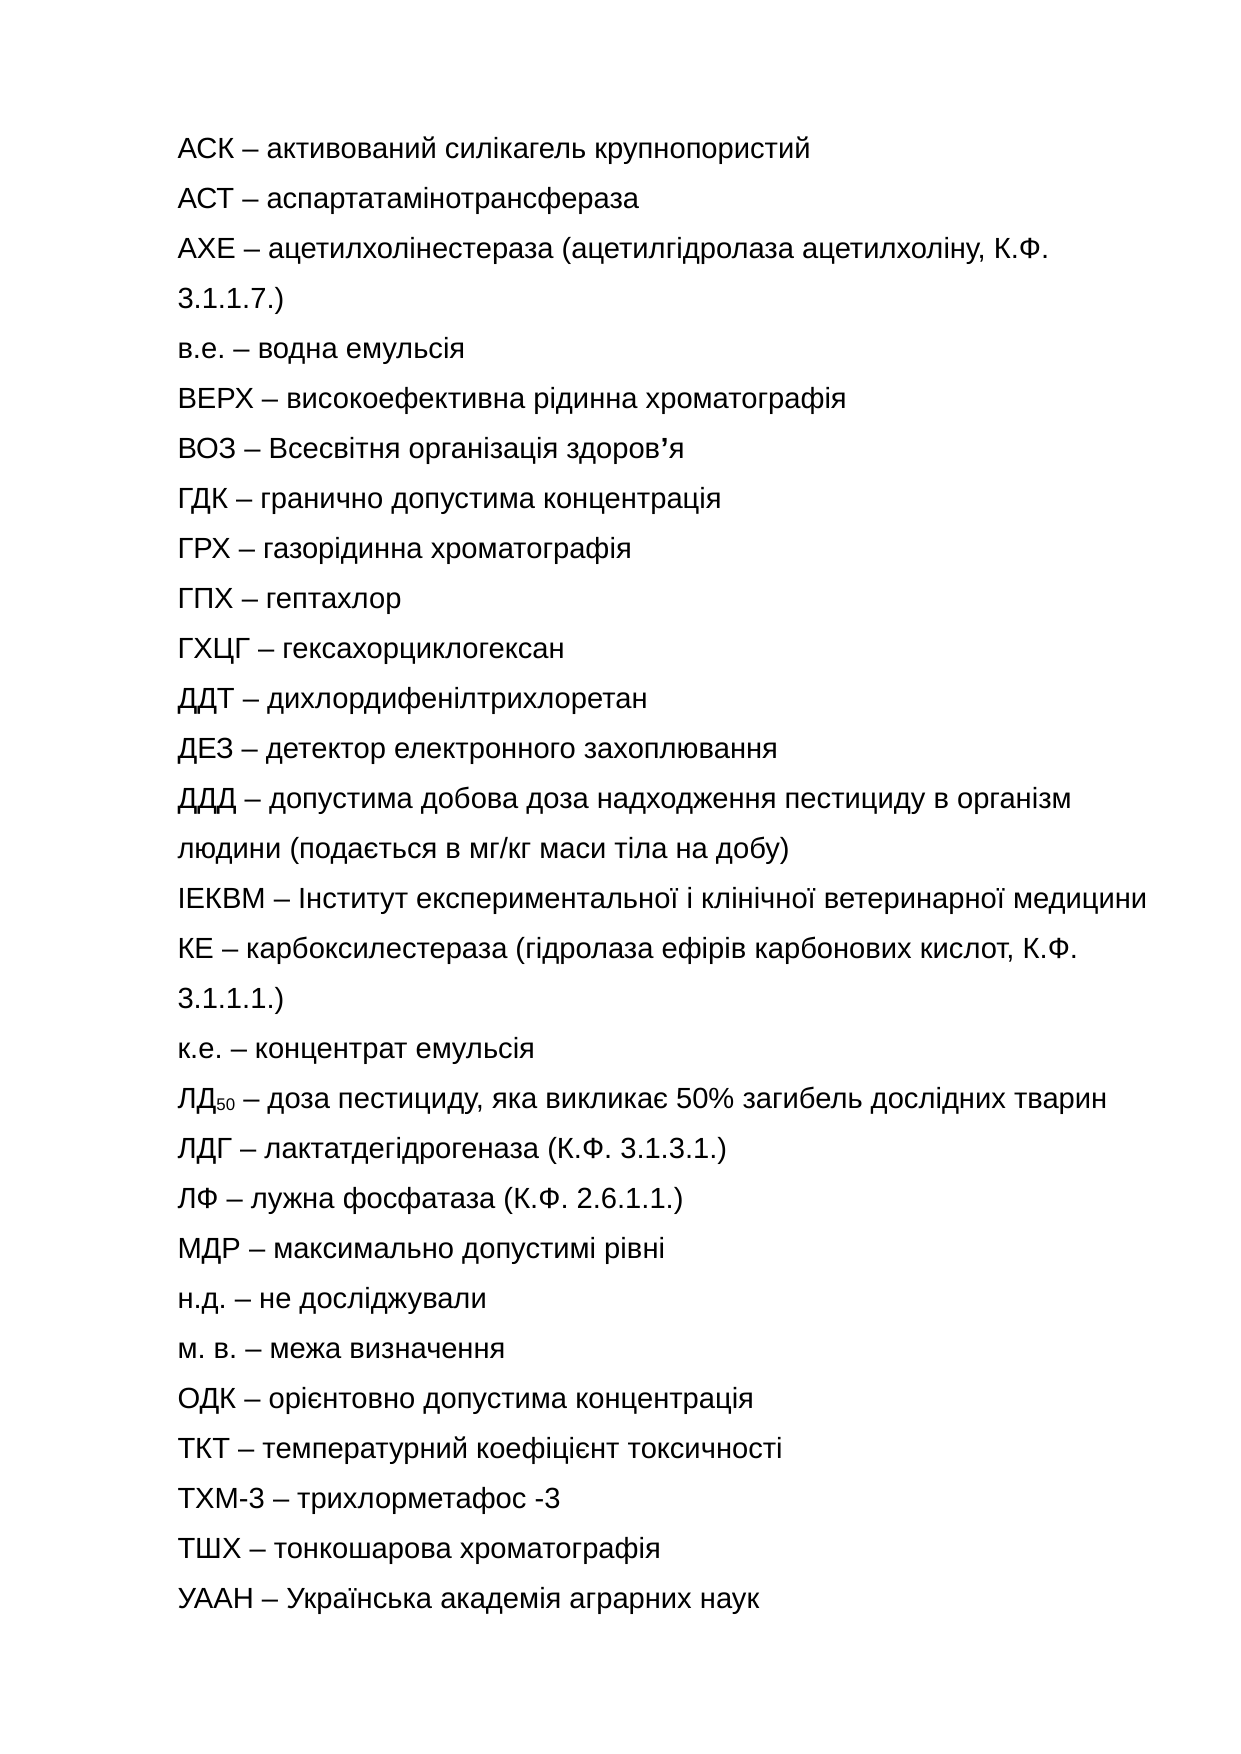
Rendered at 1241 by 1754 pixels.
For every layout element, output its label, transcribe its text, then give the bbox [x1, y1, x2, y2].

text ДЕЗ – детектор електронного захоплювання [177, 718, 1152, 768]
text ЛФ – лужна фосфатаза (К.Ф. 2.6.1.1.) [177, 1168, 1152, 1218]
text ГПХ – гептахлор [177, 568, 1152, 618]
text ІЕКВМ – Інститут експериментальної і клінічної ветеринарної медицини [177, 868, 1152, 918]
text к.е. – концентрат емульсія [177, 1018, 1152, 1068]
text м. в. – межа визначення [177, 1318, 1152, 1368]
text ВОЗ – Всесвітня організація здоров’я [177, 418, 1152, 468]
text ГДК – гранично допустима концентрація [177, 468, 1152, 518]
text УААН – Українська академія аграрних наук [177, 1568, 1152, 1618]
text ВЕРХ – високоефективна рідинна хроматографія [177, 368, 1152, 418]
text ТХМ-3 – трихлорметафос -3 [177, 1468, 1152, 1518]
text ДДТ – дихлордифенілтрихлоретан [177, 668, 1152, 718]
text ТШХ – тонкошарова хроматографія [177, 1518, 1152, 1568]
text н.д. – не досліджували [177, 1268, 1152, 1318]
text ГХЦГ – гексахорциклогексан [177, 618, 1152, 668]
text ДДД – допустима добова доза надходження пестициду в організм людини (подається в мг/кг маси тіла на добу) [177, 768, 1152, 868]
text КЕ – карбоксилестераза (гідролаза ефірів карбонових кислот, К.Ф. 3.1.1.1.) [177, 918, 1152, 1018]
text ЛД50 – доза пестициду, яка викликає 50% загибель дослідних тварин [177, 1068, 1152, 1118]
text АХЕ – ацетилхолінестераза (ацетилгідролаза ацетилхоліну, К.Ф. 3.1.1.7.) [177, 218, 1152, 318]
text ТКТ – температурний коефіцієнт токсичності [177, 1418, 1152, 1468]
text ОДК – орієнтовно допустима концентрація [177, 1368, 1152, 1418]
text в.е. – водна емульсія [177, 318, 1152, 368]
text АСТ – аспартатамінотрансфераза [177, 168, 1152, 218]
text АСК – активований силікагель крупнопористий [177, 118, 1152, 168]
text МДР – максимально допустимі рівні [177, 1218, 1152, 1268]
text ЛДГ – лактатдегідрогеназа (К.Ф. 3.1.3.1.) [177, 1118, 1152, 1168]
text ГРХ – газорідинна хроматографія [177, 518, 1152, 568]
